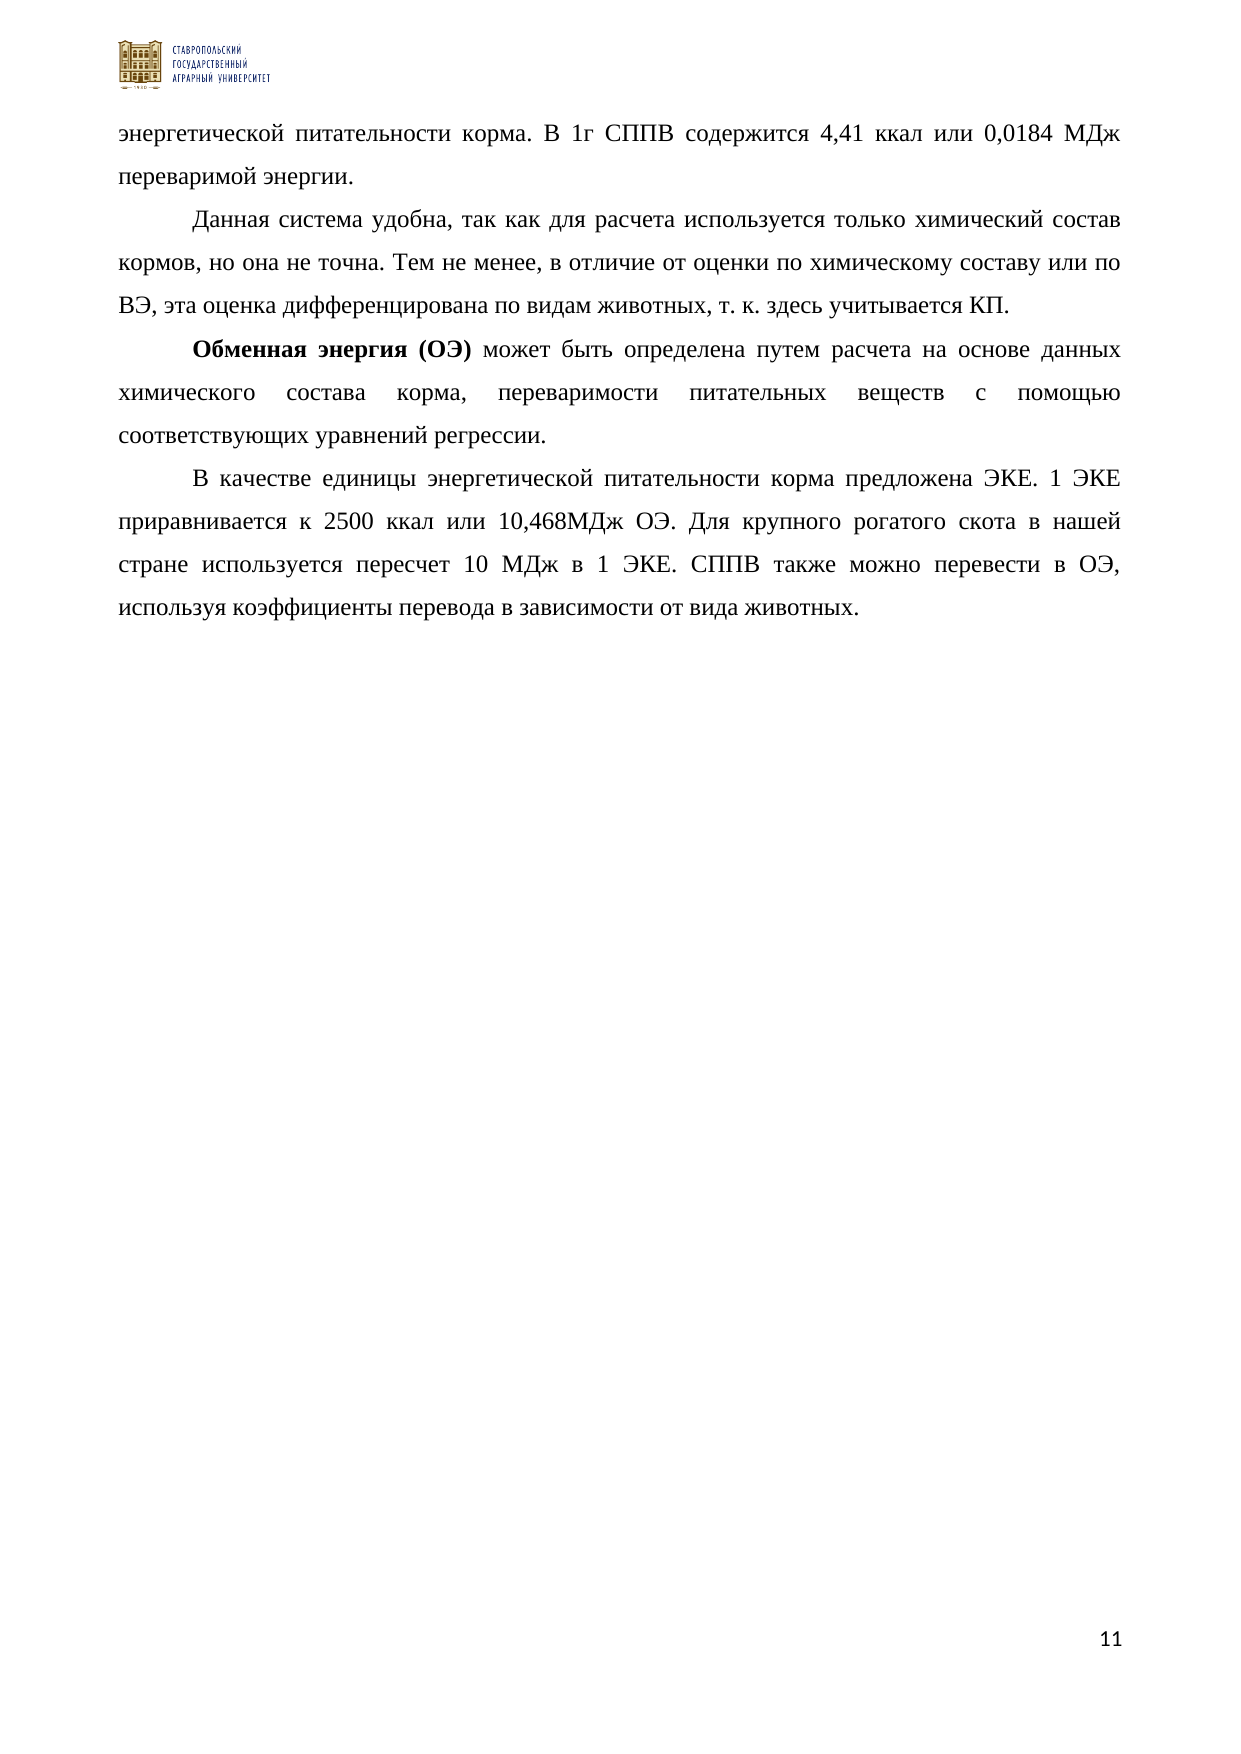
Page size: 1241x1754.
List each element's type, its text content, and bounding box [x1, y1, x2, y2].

text В качестве единицы энергетической питательности корма предложена ЭКЕ. 1 ЭКЕ приравнивается к 2500 ккал или 10,468МДж ОЭ. Для крупного рогатого скота в нашей стране используется пересчет 10 МДж в 1 ЭКЕ. СППВ также можно перевести в ОЭ, используя коэффициенты перевода в зависимости от вида животных. [118, 463, 1122, 621]
picture [118, 40, 270, 89]
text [118, 118, 1122, 190]
text Обменная энергия (ОЭ) может быть определена путем расчета на основе данных химического состава корма, переваримости питательных веществ с помощью соответствующих уравнений регрессии. [118, 334, 1122, 449]
text Данная система удобна, так как для расчета используется только химический состав кормов, но она не точна. Тем не менее, в отличие от оценки по химическому составу или по ВЭ, эта оценка дифференцирована по видам животных, т. к. здесь учитывается КП. [118, 204, 1122, 319]
